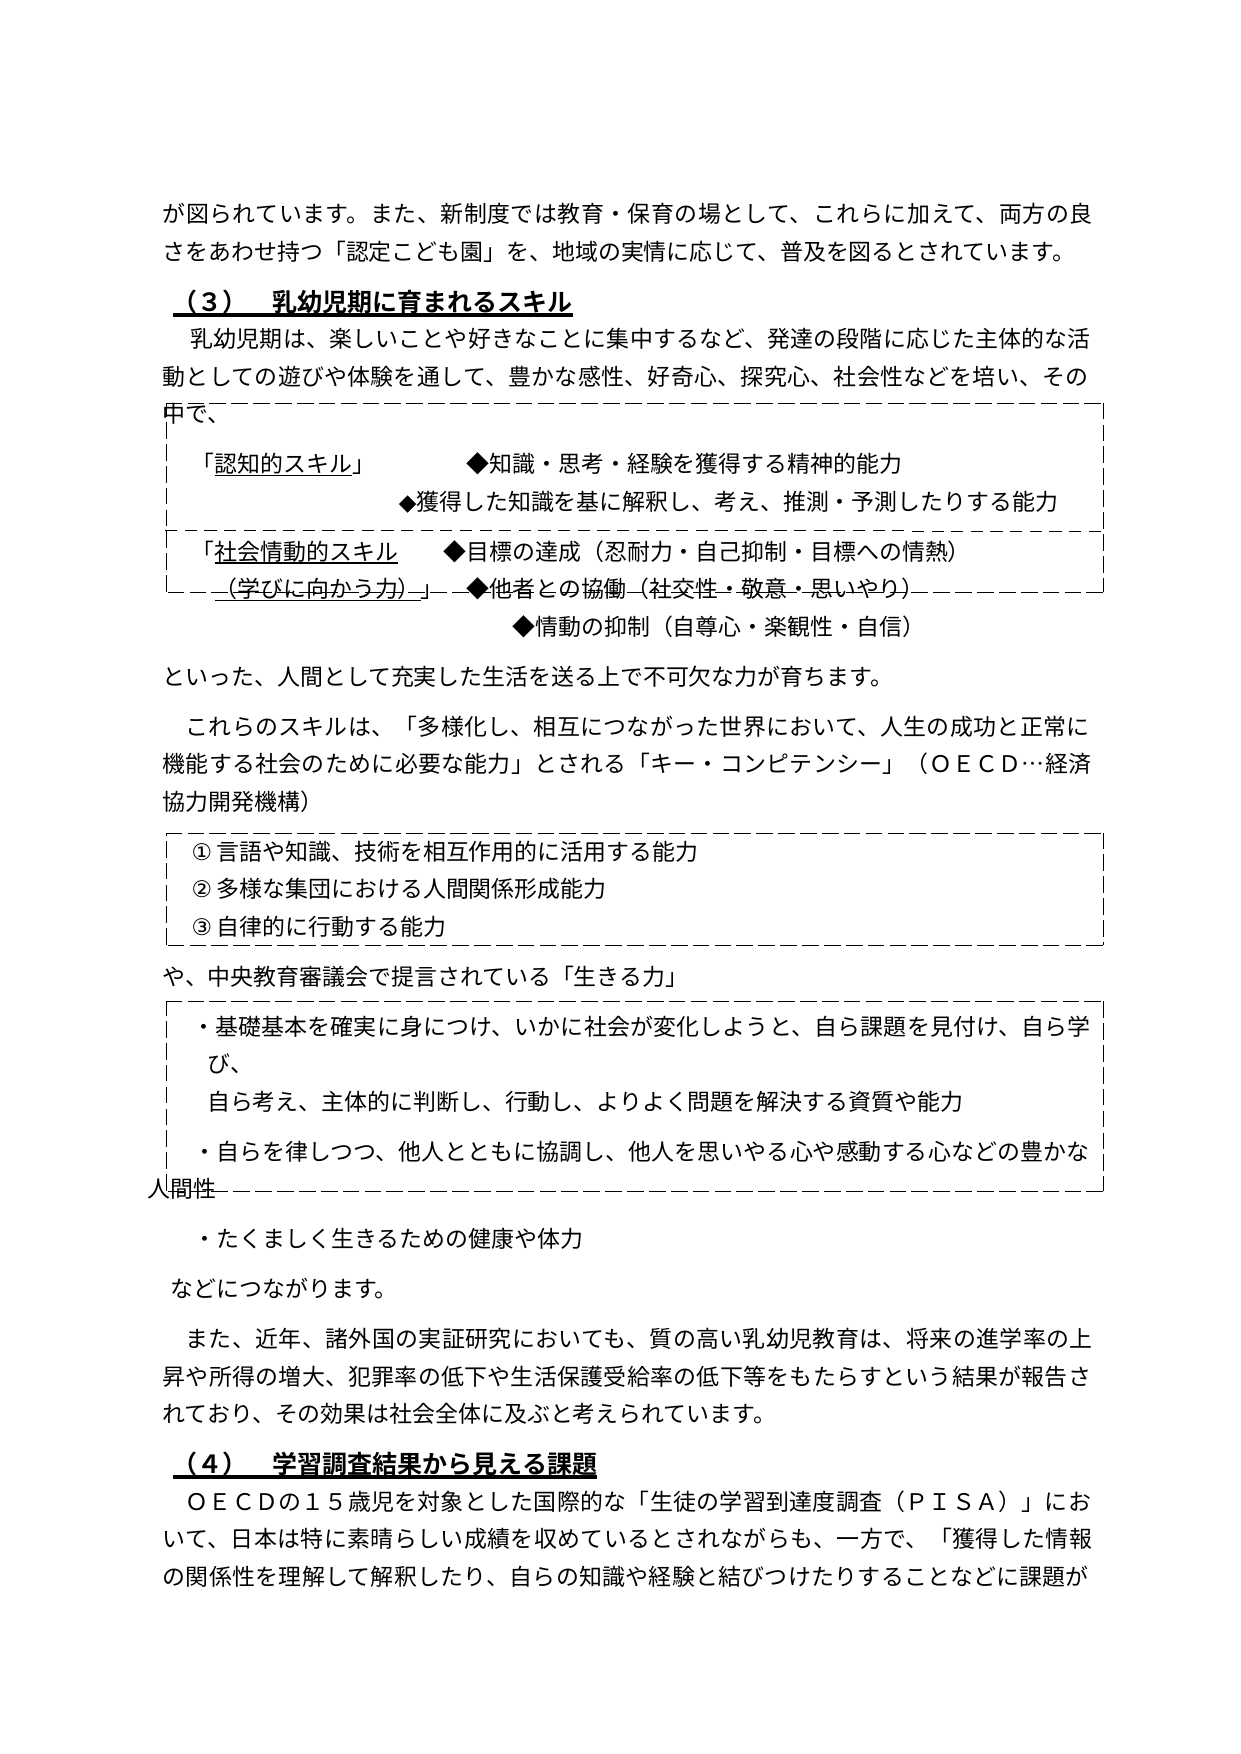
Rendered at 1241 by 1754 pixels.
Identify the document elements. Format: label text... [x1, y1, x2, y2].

text 「社会情動的スキル ◆目標の達成（忍耐力・自己抑制・目標への情熱） （学びに向かう力）」 ◆他者との協働（社交性・敬意・思いやり） ◆情動の抑制（自尊心・楽観性・自信） [191, 531, 1092, 644]
text これらのスキルは、「多様化し、相互につながった世界において、人生の成功と正常に機能する社会のために必要な能力」とされる「キー・コンピテンシー」（ＯＥＣＤ…経済協力開発機構） [162, 706, 1092, 819]
text ・たくましく生きるための健康や体力 [148, 1219, 1092, 1256]
text ①言語や知識、技術を相互作用的に活用する能力 ②多様な集団における人間関係形成能力 ③自律的に行動する能力 [191, 831, 1092, 944]
text （４） 学習調査結果から見える課題 [148, 1444, 1092, 1481]
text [162, 1481, 1092, 1594]
text などにつながります。 [148, 1269, 1092, 1306]
text といった、人間として充実した生活を送る上で不可欠な力が育ちます。 [162, 656, 1092, 694]
text や、中央教育審議会で提言されている「生きる力」 [163, 956, 1092, 994]
text ・自らを律しつつ、他人とともに協調し、他人を思いやる心や感動する心などの豊かな人間性 [148, 1131, 1092, 1206]
text 「認知的スキル」 ◆知識・思考・経験を獲得する精神的能力 ◆獲得した知識を基に解釈し、考え、推測・予測したりする能力 [191, 444, 1092, 519]
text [162, 194, 1092, 269]
text ・基礎基本を確実に身につけ、いかに社会が変化しようと、自ら課題を見付け、自ら学び、 自ら考え、主体的に判断し、行動し、よりよく問題を解決する資質や能力 [192, 1006, 1092, 1119]
text また、近年、諸外国の実証研究においても、質の高い乳幼児教育は、将来の進学率の上昇や所得の増大、犯罪率の低下や生活保護受給率の低下等をもたらすという結果が報告されており、その効果は社会全体に及ぶと考えられています。 [162, 1319, 1092, 1431]
text （３） 乳幼児期に育まれるスキル [148, 281, 1092, 319]
text 乳幼児期は、楽しいことや好きなことに集中するなど、発達の段階に応じた主体的な活動としての遊びや体験を通して、豊かな感性、好奇心、探究心、社会性などを培い、その中で、 [162, 319, 1092, 431]
